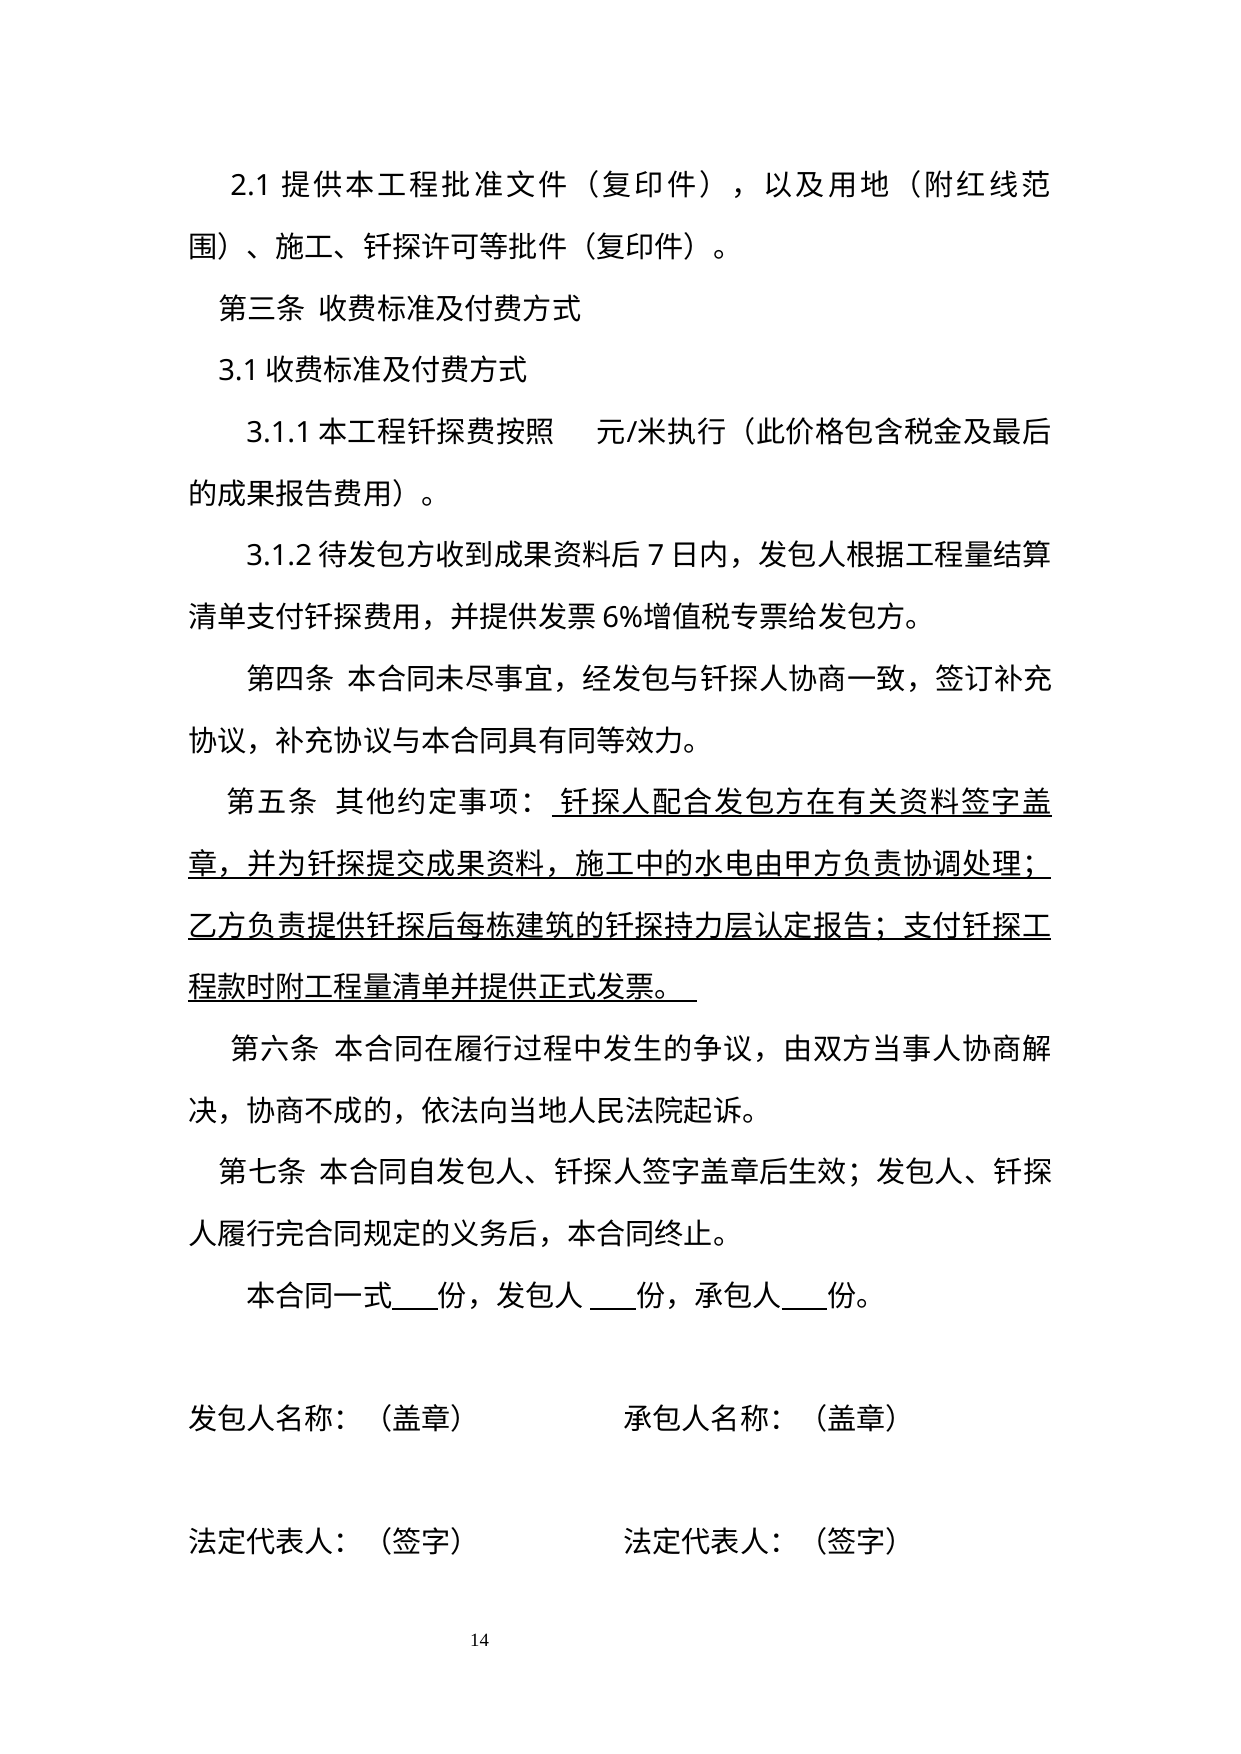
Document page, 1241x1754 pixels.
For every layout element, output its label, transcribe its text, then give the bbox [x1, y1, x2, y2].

text 第三条 收费标准及付费方式 [188, 276, 1052, 337]
text 2.1提供本工程批准文件（复印件），以及用地（附红线范围）、施工、钎探许可等批件（复印件）。 [188, 152, 1052, 276]
text 本合同一式 份，发包人 份，承包人 份。 [188, 1262, 1052, 1324]
text 第六条 本合同在履行过程中发生的争议，由双方当事人协商解决，协商不成的，依法向当地人民法院起诉。 [188, 1016, 1052, 1139]
text 3.1收费标准及付费方式 [188, 337, 1052, 399]
text 3.1.2待发包方收到成果资料后7日内，发包人根据工程量结算清单支付钎探费用，并提供发票6%增值税专票给发包方。 [188, 522, 1052, 646]
text 第四条 本合同未尽事宜，经发包与钎探人协商一致，签订补充协议，补充协议与本合同具有同等效力。 [188, 646, 1052, 769]
text 发包人名称：（盖章） 承包人名称：（盖章） [188, 1386, 1052, 1447]
text 3.1.1本工程钎探费按照 元/米执行（此价格包含税金及最后的成果报告费用）。 [188, 399, 1052, 522]
text 第五条 其他约定事项： 钎探人配合发包方在有关资料签字盖章，并为钎探提交成果资料，施工中的水电由甲方负责协调处理；乙方负责提供钎探后每栋建筑的钎探持力层认定报告；支付钎探工程款时附工程量清单并提供正式发票。 [188, 769, 1052, 1016]
text 法定代表人：（签字） 法定代表人：（签字） [188, 1509, 1052, 1571]
text 第七条 本合同自发包人、钎探人签字盖章后生效；发包人、钎探人履行完合同规定的义务后，本合同终止。 [188, 1139, 1052, 1262]
